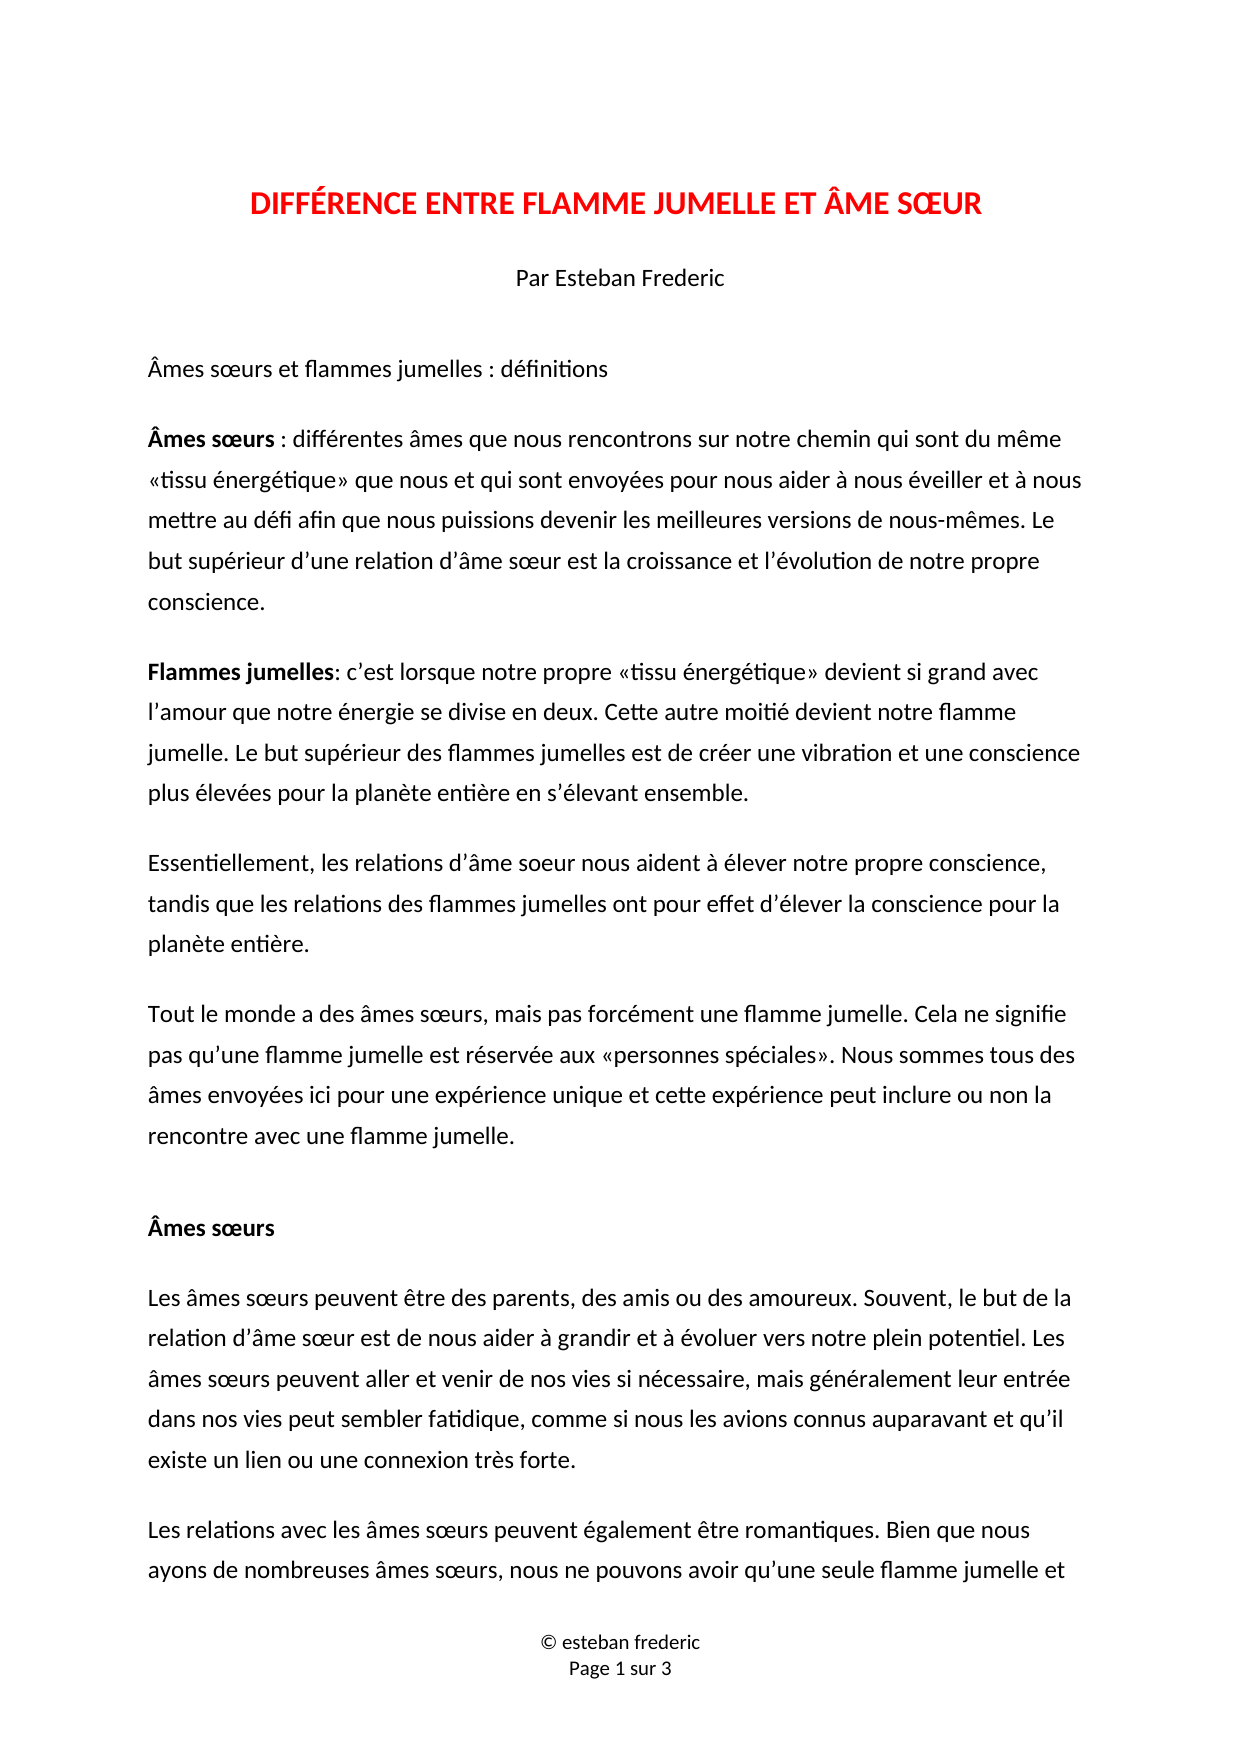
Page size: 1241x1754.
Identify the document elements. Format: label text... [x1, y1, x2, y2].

text Âmes sœurs et flammes jumelles : définitions [148, 322, 1093, 384]
text Flammes jumelles: c’est lorsque notre propre «tissu énergétique» devient si grand avec l’amour que notre énergie se divise en deux. Cette autre moitié devient notre flamme jumelle. Le but supérieur des flammes jumelles est de créer une vibration et une conscience plus élevées pour la planète entière en s’élevant ensemble. [148, 646, 1093, 808]
text Âmes sœurs : différentes âmes que nous rencontrons sur notre chemin qui sont du même «tissu énergétique» que nous et qui sont envoyées pour nous aider à nous éveiller et à nous mettre au défi afin que nous puissions devenir les meilleures versions de nous-mêmes. Le but supérieur d’une relation d’âme sœur est la croissance et l’évolution de notre propre conscience. [148, 413, 1093, 616]
text Tout le monde a des âmes sœurs, mais pas forcément une flamme jumelle. Cela ne signifie pas qu’une flamme jumelle est réservée aux «personnes spéciales». Nous sommes tous des âmes envoyées ici pour une expérience unique et cette expérience peut inclure ou non la rencontre avec une flamme jumelle. [148, 988, 1093, 1151]
text Par Esteban Frederic [148, 252, 1093, 292]
text Les âmes sœurs peuvent être des parents, des amis ou des amoureux. Souvent, le but de la relation d’âme sœur est de nous aider à grandir et à évoluer vers notre plein potentiel. Les âmes sœurs peuvent aller et venir de nos vies si nécessaire, mais généralement leur entrée dans nos vies peut sembler fatidique, comme si nous les avions connus auparavant et qu’il existe un lien ou une connexion très forte. [148, 1272, 1093, 1475]
text DIFFÉRENCE ENTRE FLAMME JUMELLE ET ÂME SŒUR [148, 148, 1093, 223]
text Essentiellement, les relations d’âme soeur nous aident à élever notre propre conscience, tandis que les relations des flammes jumelles ont pour effet d’élever la conscience pour la planète entière. [148, 837, 1093, 959]
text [148, 1504, 1093, 1585]
text Âmes sœurs [148, 1180, 1093, 1242]
